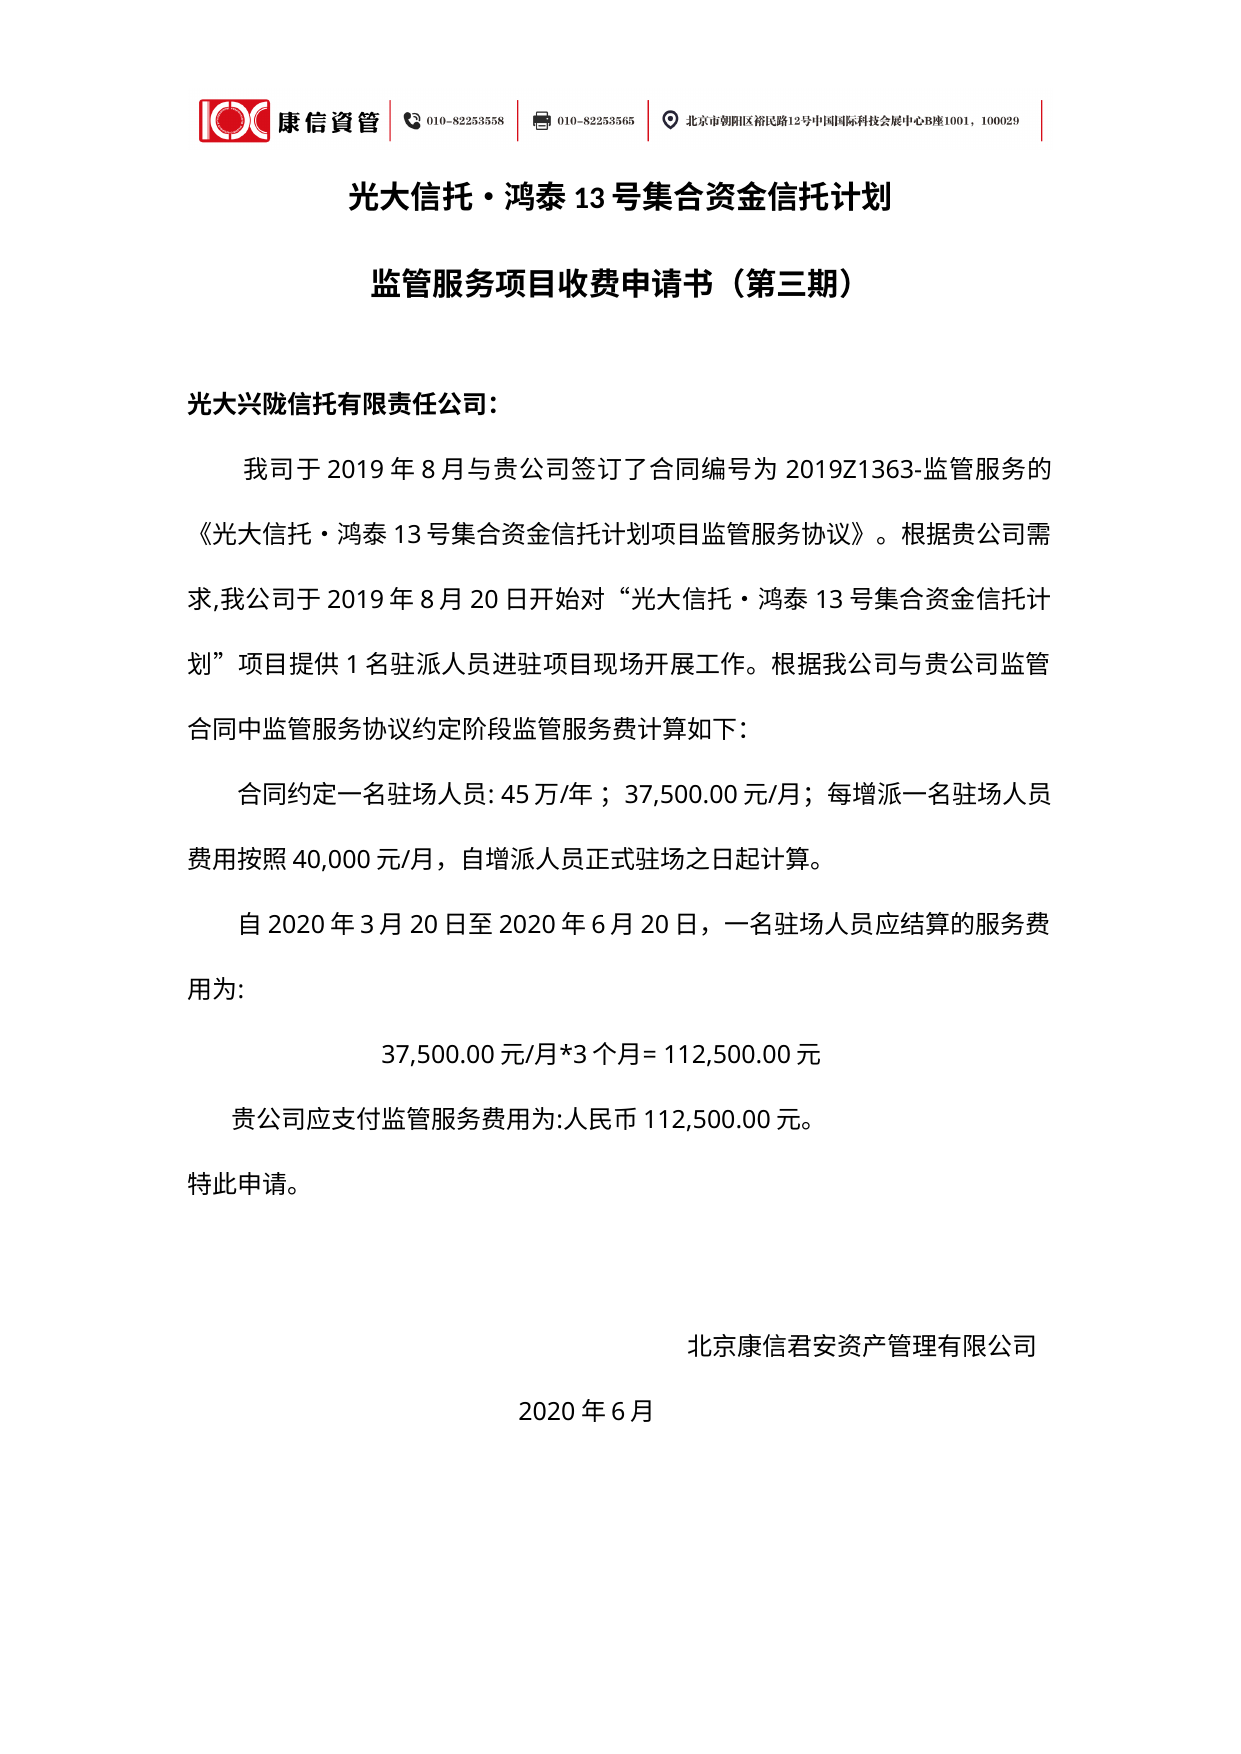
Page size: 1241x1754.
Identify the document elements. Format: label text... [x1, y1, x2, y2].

text 贵公司应支付监管服务费用为:人民币112,500.00元。 [187, 1085, 1053, 1150]
text 自2020年3月20日至2020年6月20日，一名驻场人员应结算的服务费用为: [187, 890, 1053, 1020]
text 北京康信君安资产管理有限公司 [187, 1312, 1053, 1377]
text 光大信托•鸿泰13号集合资金信托计划 [187, 162, 1053, 227]
picture [187, 88, 1053, 150]
text 特此申请。 [187, 1150, 1053, 1215]
text 合同约定一名驻场人员: 45万/年 ；37,500.00元/月；每增派一名驻场人员费用按照40,000元/月，自增派人员正式驻场之日起计算。 [187, 760, 1053, 890]
text 光大兴陇信托有限责任公司： [187, 370, 1053, 435]
text 37,500.00元/月*3个月= 112,500.00元 [187, 1020, 1053, 1085]
text 2020年6月 [187, 1377, 1053, 1442]
text 我司于2019年8月与贵公司签订了合同编号为2019Z1363-监管服务的《光大信托•鸿泰13号集合资金信托计划项目监管服务协议》。根据贵公司需求,我公司于2019年8月20日开始对“光大信托•鸿泰13号集合资金信托计划”项目提供1名驻派人员进驻项目现场开展工作。根据我公司与贵公司监管合同中监管服务协议约定阶段监管服务费计算如下： [187, 435, 1053, 760]
text 监管服务项目收费申请书（第三期） [187, 249, 1053, 314]
